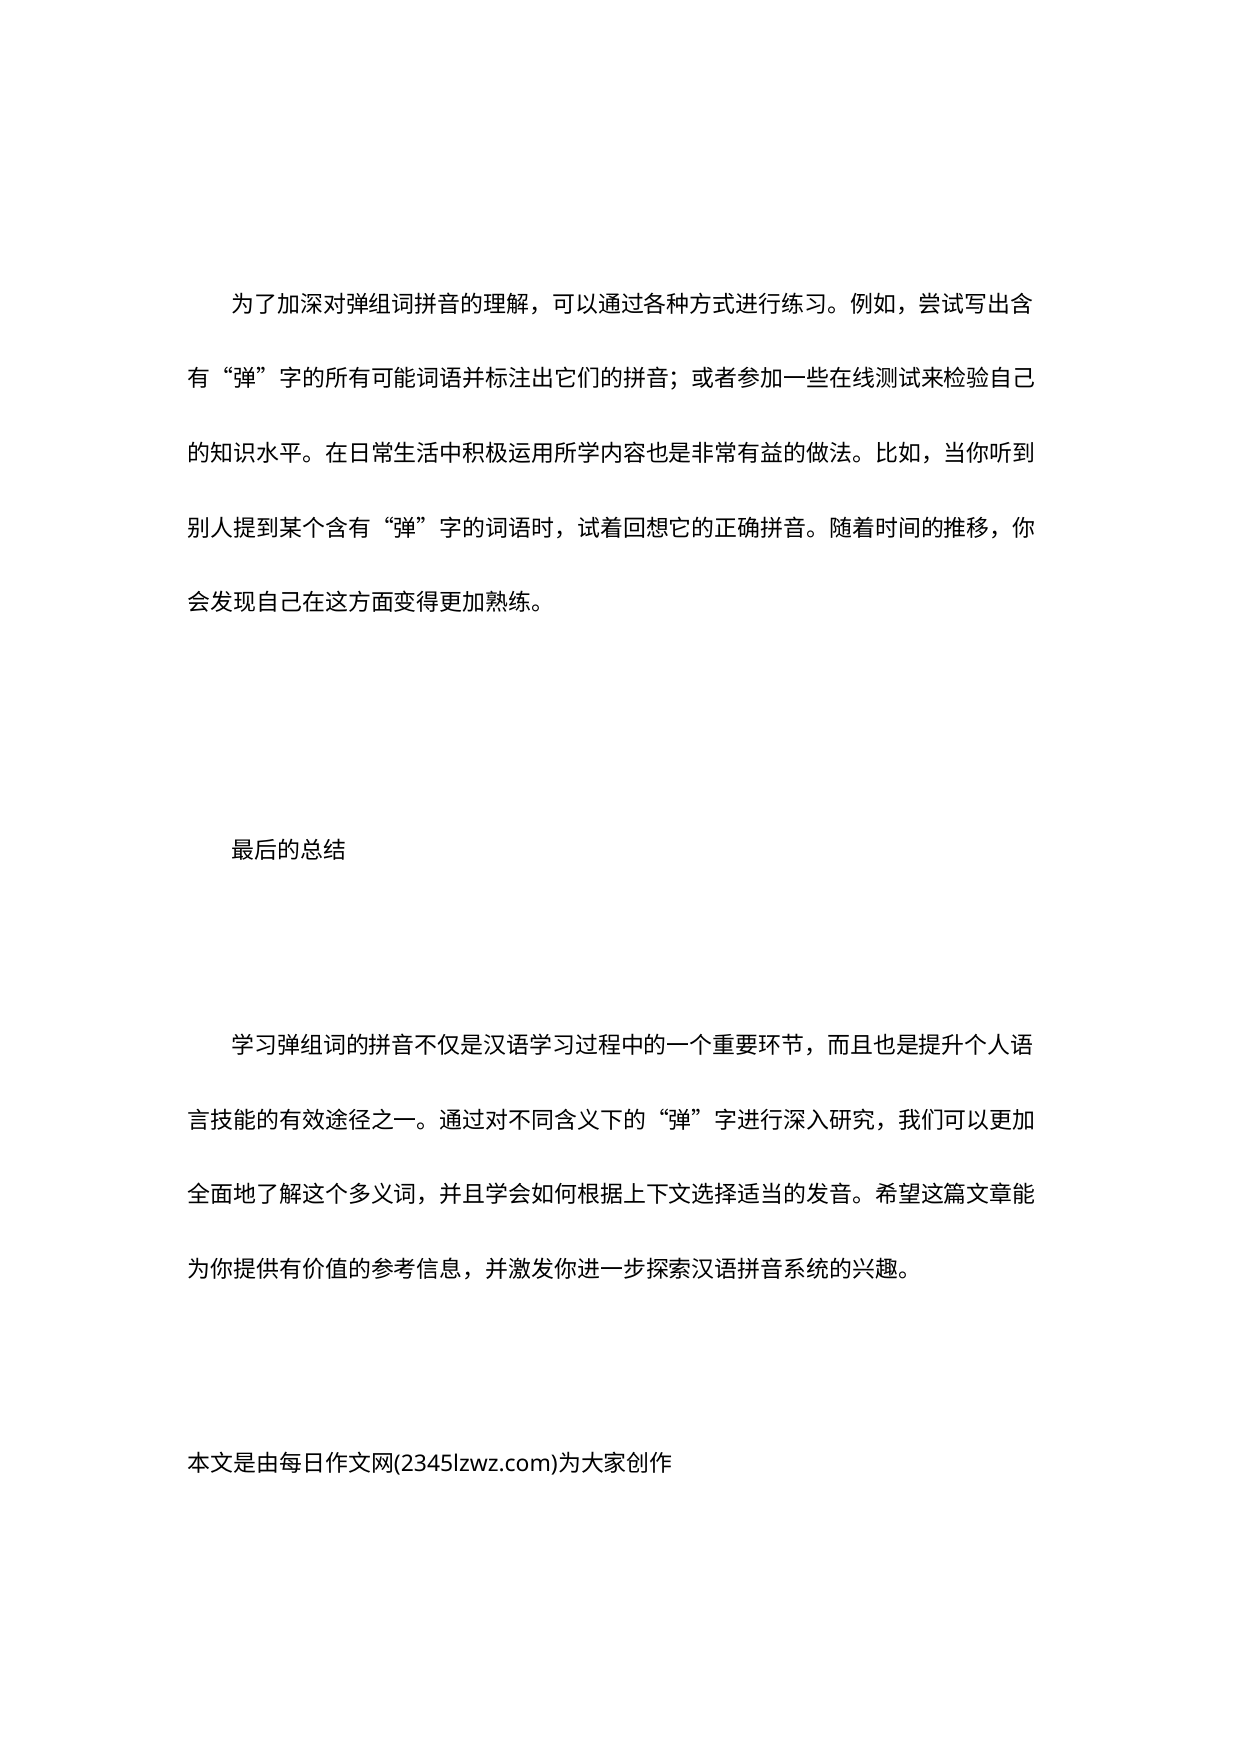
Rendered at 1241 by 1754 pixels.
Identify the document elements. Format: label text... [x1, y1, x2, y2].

text 为了加深对弹组词拼音的理解，可以通过各种方式进行练习。例如，尝试写出含有“弹”字的所有可能词语并标注出它们的拼音；或者参加一些在线测试来检验自己的知识水平。在日常生活中积极运用所学内容也是非常有益的做法。比如，当你听到别人提到某个含有“弹”字的词语时，试着回想它的正确拼音。随着时间的推移，你会发现自己在这方面变得更加熟练。 [187, 270, 1053, 633]
text 最后的总结 [187, 817, 1053, 882]
text 本文是由每日作文网(2345lzwz.com)为大家创作 [187, 1429, 1053, 1494]
text 学习弹组词的拼音不仅是汉语学习过程中的一个重要环节，而且也是提升个人语言技能的有效途径之一。通过对不同含义下的“弹”字进行深入研究，我们可以更加全面地了解这个多义词，并且学会如何根据上下文选择适当的发音。希望这篇文章能为你提供有价值的参考信息，并激发你进一步探索汉语拼音系统的兴趣。 [187, 1011, 1053, 1300]
